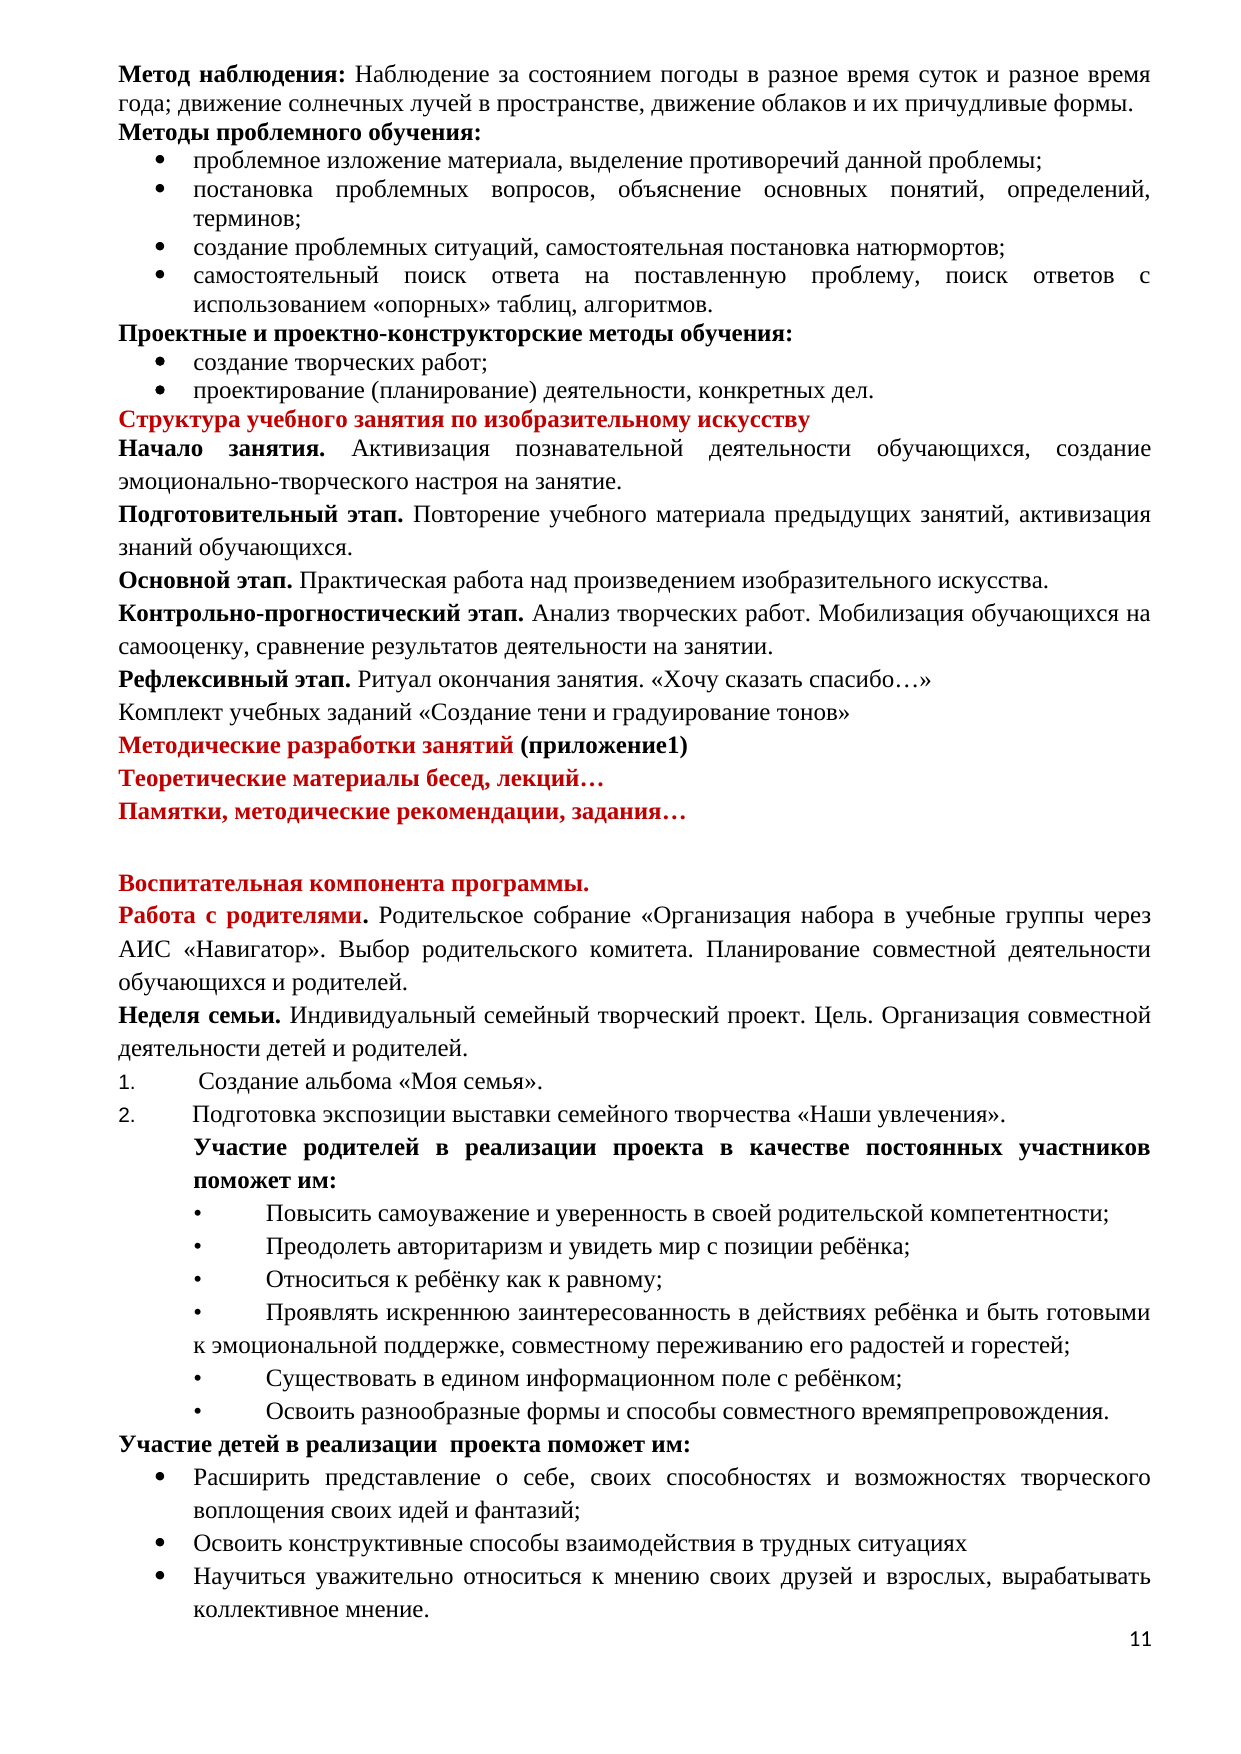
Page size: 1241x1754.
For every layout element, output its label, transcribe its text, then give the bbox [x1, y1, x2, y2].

text Начало занятия. Активизация познавательной деятельности обучающихся, создание эмоционально-творческого настроя на занятие. [118, 433, 1152, 494]
list проблемное изложение материала, выделение противоречий данной проблемы; [156, 145, 1152, 174]
text Контрольно-прогностический этап. Анализ творческих работ. Мобилизация обучающихся на самооценку, сравнение результатов деятельности на занятии. [118, 598, 1152, 660]
text Участие родителей в реализации проекта в качестве постоянных участников поможет им: [193, 1132, 1152, 1193]
text Участие детей в реализации проекта поможет им: [118, 1429, 1152, 1458]
text Основной этап. Практическая работа над произведением изобразительного искусства. [118, 565, 1152, 594]
text • Относиться к ребёнку как к равному; [193, 1264, 1152, 1293]
list постановка проблемных вопросов, объяснение основных понятий, определений, терминов; [156, 174, 1152, 232]
list самостоятельный поиск ответа на поставленную проблему, поиск ответов с использованием «опорных» таблиц, алгоритмов. [156, 260, 1152, 318]
list проектирование (планирование) деятельности, конкретных дел. [156, 375, 1152, 404]
text Неделя семьи. Индивидуальный семейный творческий проект. Цель. Организация совместной деятельности детей и родителей. [118, 1000, 1152, 1061]
text Методы проблемного обучения: [118, 117, 1152, 145]
text Воспитательная компонента программы. [118, 868, 1152, 896]
text Памятки, методические рекомендации, задания… [118, 796, 1152, 825]
text • Повысить самоуважение и уверенность в своей родительской компетентности; [193, 1198, 1152, 1227]
text Методические разработки занятий (приложение1) [118, 730, 1152, 759]
list Подготовка экспозиции выставки семейного творчества «Наши увлечения». [118, 1099, 1152, 1127]
text • Существовать в едином информационном поле с ребёнком; [193, 1363, 1152, 1392]
text Метод наблюдения: Наблюдение за состоянием погоды в разное время суток и разное время года; движение солнечных лучей в пространстве, движение облаков и их причудливые формы. [118, 59, 1152, 117]
text Теоретические материалы бесед, лекций… [118, 763, 1152, 792]
list Научиться уважительно относиться к мнению своих друзей и взрослых, вырабатывать коллективное мнение. [156, 1561, 1152, 1623]
text Комплект учебных заданий «Создание тени и градуирование тонов» [118, 697, 1152, 726]
text • Преодолеть авторитаризм и увидеть мир с позиции ребёнка; [193, 1231, 1152, 1259]
text Подготовительный этап. Повторение учебного материала предыдущих занятий, активизация знаний обучающихся. [118, 499, 1152, 561]
list создание творческих работ; [156, 347, 1152, 375]
text Рефлексивный этап. Ритуал окончания занятия. «Хочу сказать спасибо…» [118, 664, 1152, 693]
text Работа с родителями. Родительское собрание «Организация набора в учебные группы через АИС «Навигатор». Выбор родительского комитета. Планирование совместной деятельности обучающихся и родителей. [118, 901, 1152, 995]
text Проектные и проектно-конструкторские методы обучения: [118, 318, 1152, 347]
list Расширить представление о себе, своих способностях и возможностях творческого воплощения своих идей и фантазий; [156, 1462, 1152, 1524]
text • Освоить разнообразные формы и способы совместного времяпрепровождения. [193, 1396, 1152, 1425]
text Структура учебного занятия по изобразительному искусству [118, 404, 1152, 433]
list Освоить конструктивные способы взаимодействия в трудных ситуациях [156, 1528, 1152, 1557]
text • Проявлять искреннюю заинтересованность в действиях ребёнка и быть готовыми к эмоциональной поддержке, совместному переживанию его радостей и горестей; [193, 1297, 1152, 1359]
list создание проблемных ситуаций, самостоятельная постановка натюрмортов; [156, 232, 1152, 260]
list Создание альбома «Моя семья». [118, 1066, 1152, 1094]
